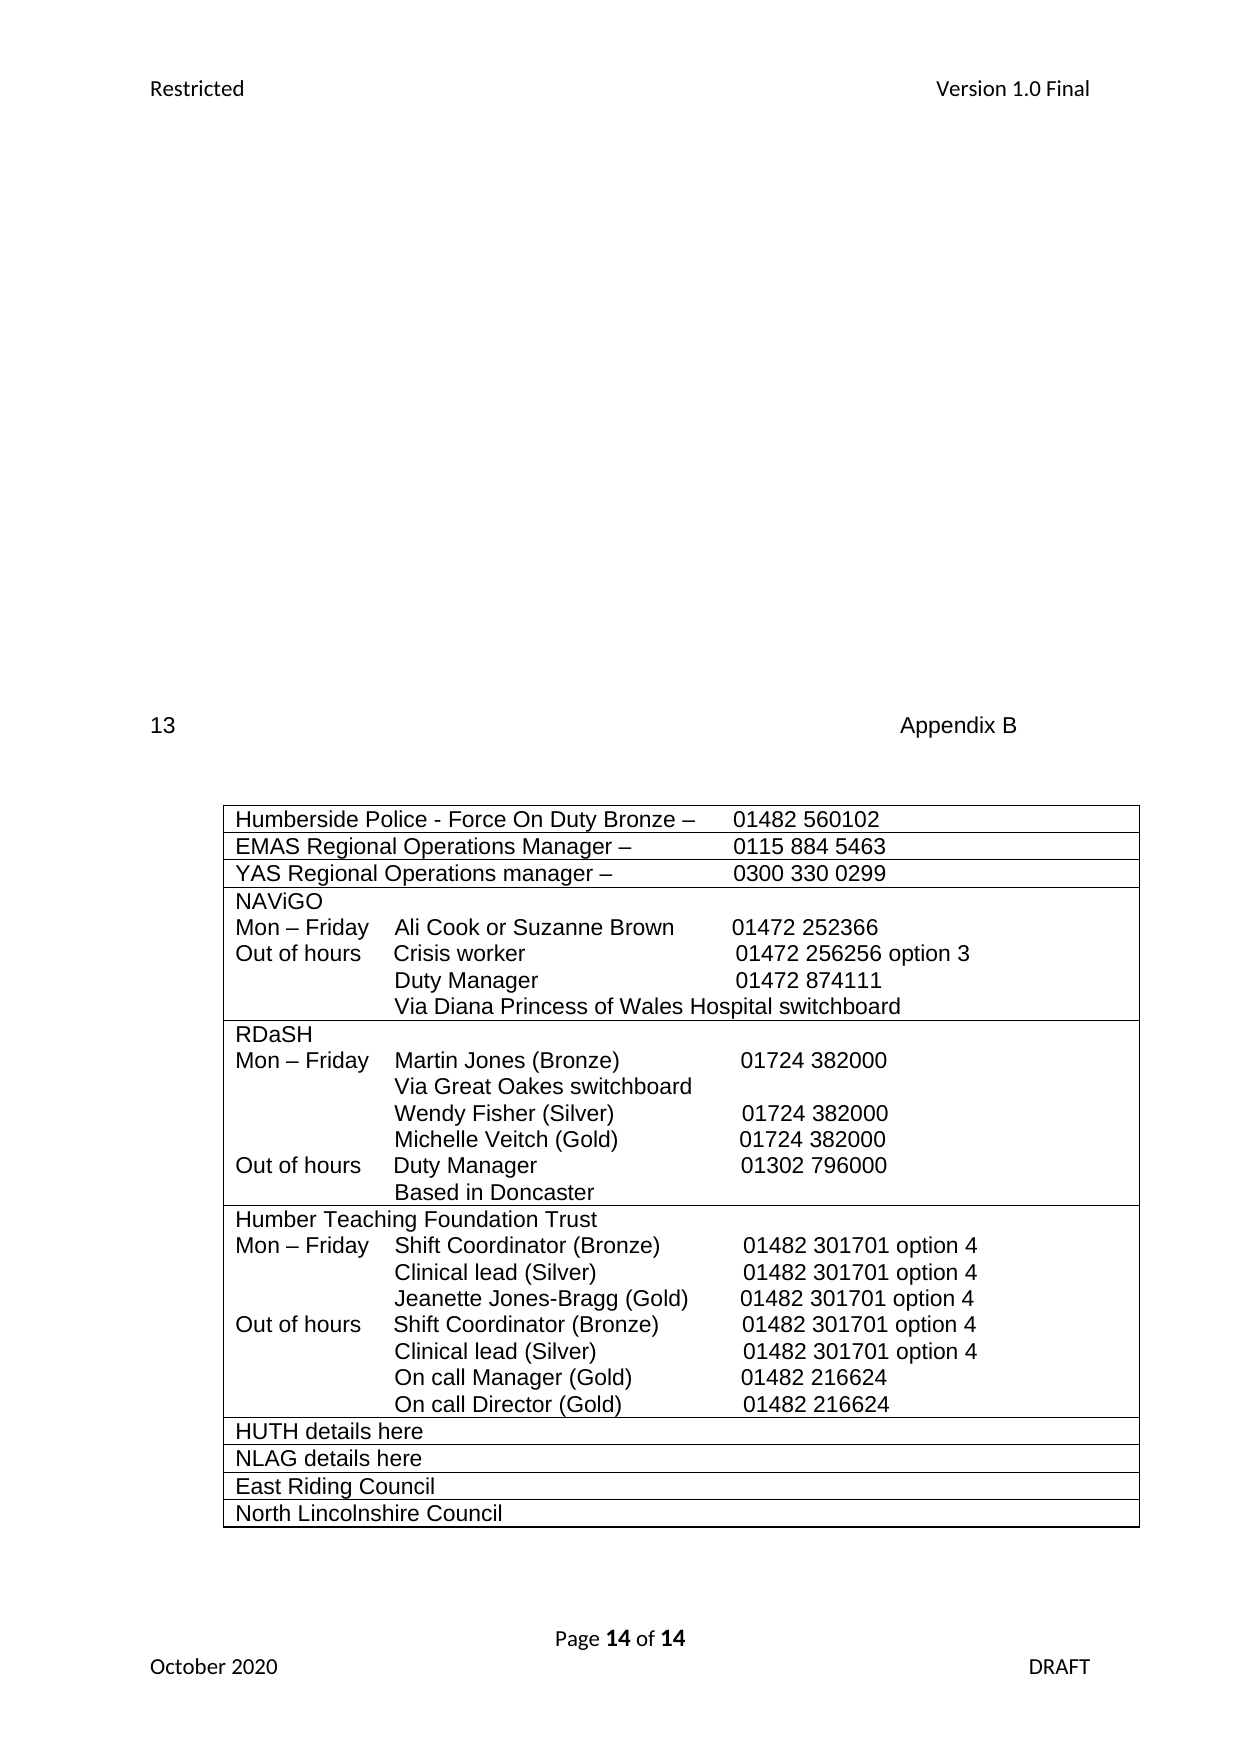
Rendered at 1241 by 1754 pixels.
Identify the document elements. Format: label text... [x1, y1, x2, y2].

table_cell HUTH details here [224, 1418, 1139, 1444]
table_cell RDaSH Mon – Friday Martin Jones (Bronze) 01724 382000 Via Great Oakes switchboard Wendy Fisher (Silver) 01724 382000 Michelle Veitch (Gold) 01724 382000 Out of hours Duty Manager 01302 796000 Based in Doncaster [224, 1021, 1139, 1205]
table_cell NAViGO Mon – Friday Ali Cook or Suzanne Brown 01472 252366 Out of hours Crisis worker 01472 256256 option 3 Duty Manager 01472 874111 Via Diana Princess of Wales Hospital switchboard [224, 888, 1139, 1019]
table_cell East Riding Council [224, 1473, 1139, 1499]
table_cell EMAS Regional Operations Manager – 0115 884 5463 [224, 833, 1139, 859]
table_cell YAS Regional Operations manager – 0300 330 0299 [224, 860, 1139, 887]
text 13 Appendix B [150, 712, 1090, 739]
table_header Humberside Police - Force On Duty Bronze – 01482 560102 [224, 806, 1139, 832]
table_cell North Lincolnshire Council [224, 1500, 1139, 1526]
table_cell NLAG details here [224, 1445, 1139, 1472]
table_cell Humber Teaching Foundation Trust Mon – Friday Shift Coordinator (Bronze) 01482 301701 option 4 Clinical lead (Silver) 01482 301701 option 4 Jeanette Jones-Bragg (Gold) 01482 301701 option 4 Out of hours Shift Coordinator (Bronze) 01482 301701 option 4 Clinical lead (Silver) 01482 301701 option 4 On call Manager (Gold) 01482 216624 On call Director (Gold) 01482 216624 [224, 1206, 1139, 1417]
